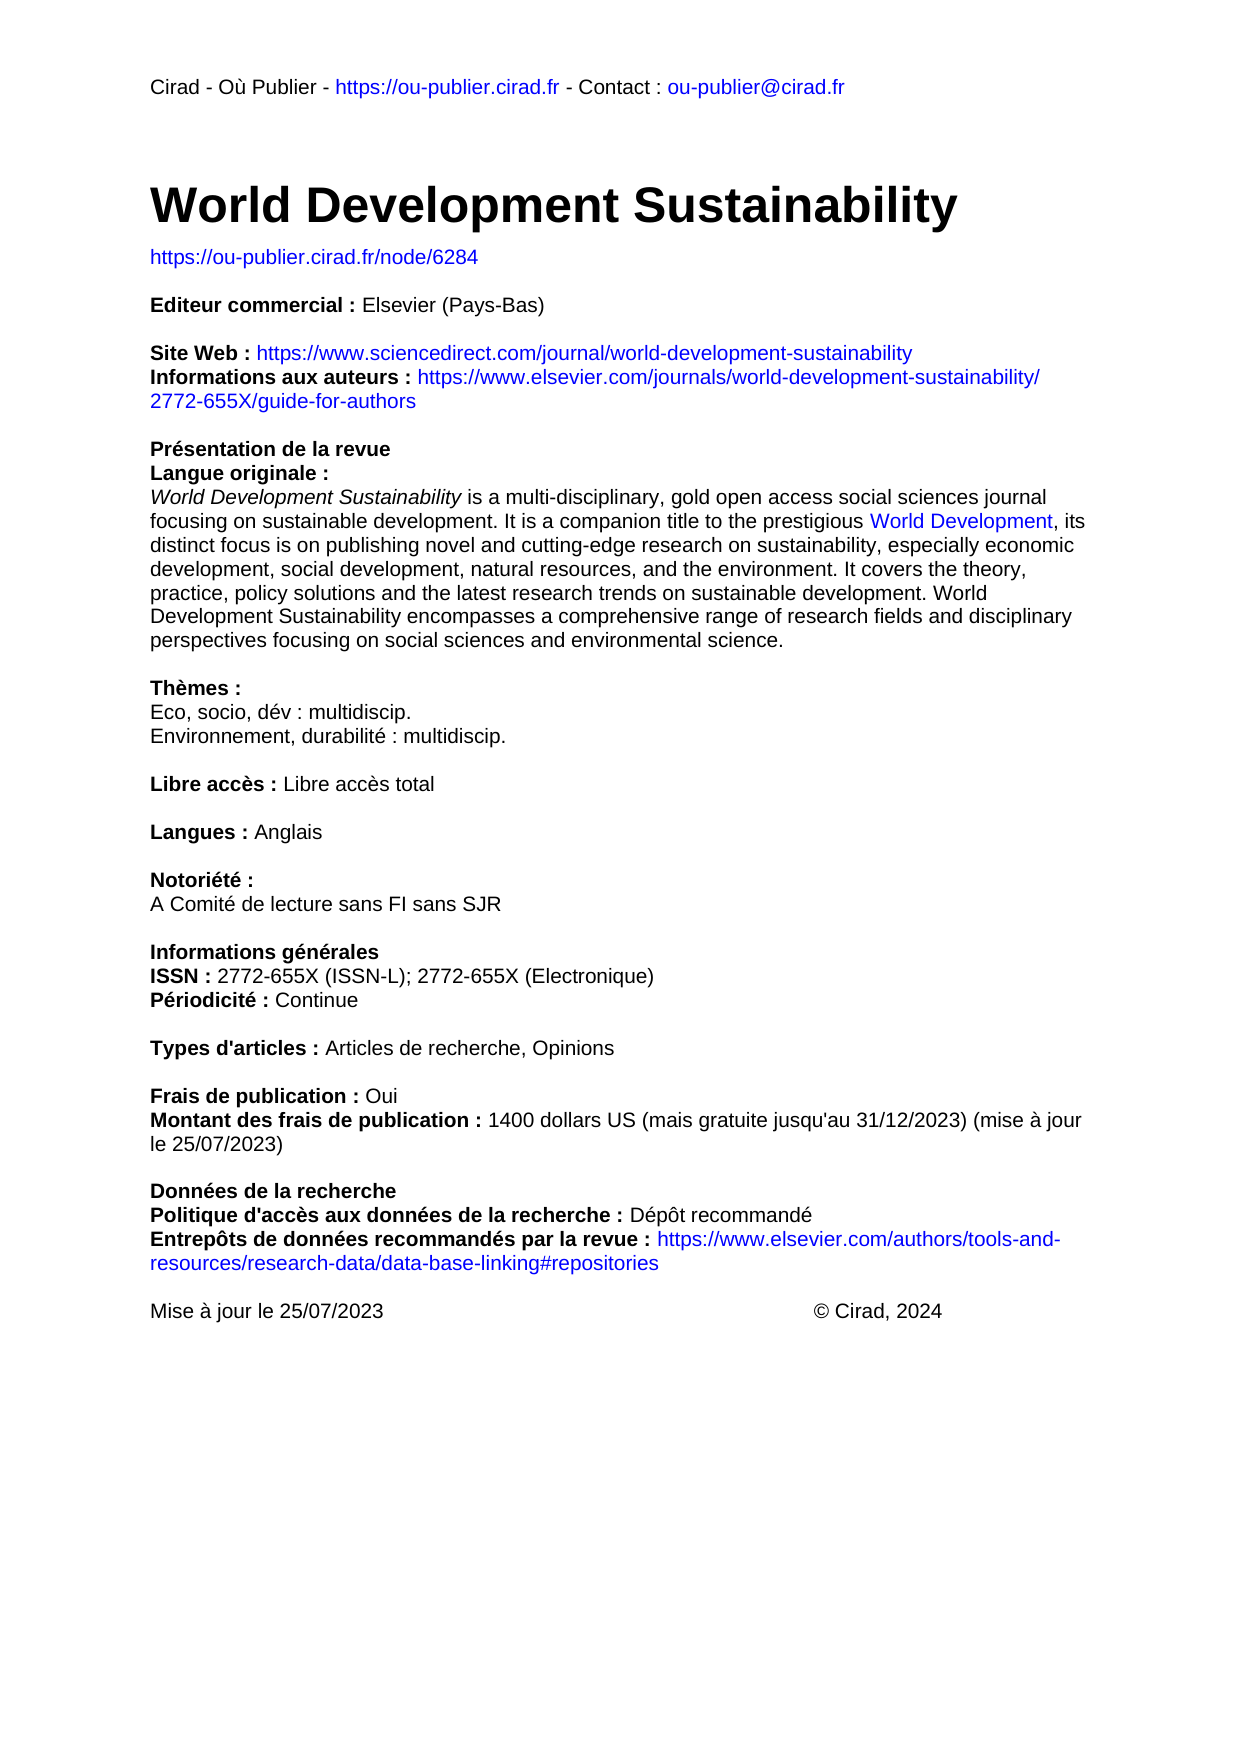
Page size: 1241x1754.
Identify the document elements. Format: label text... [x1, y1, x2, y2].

text World Development Sustainability is a multi-disciplinary, gold open access social sciences journal focusing on sustainable development. It is a companion title to the prestigious World Development, its distinct focus is on publishing novel and cutting-edge research on sustainability, especially economic development, social development, natural resources, and the environment. It covers the theory, practice, policy solutions and the latest research trends on sustainable development. World Development Sustainability encompasses a comprehensive range of research fields and disciplinary perspectives focusing on social sciences and environmental science. [150, 484, 1090, 652]
text Editeur commercial : Elsevier (Pays-Bas)Site Web : https://www.sciencedirect.com/journal/world-development-sustainabilityInformations aux auteurs : https://www.elsevier.com/journals/world-development-sustainability/2772-655X/guide-for-authorsPrésentation de la revueLangue originale : [150, 269, 1090, 484]
subtitle World Development Sustainability [150, 175, 1090, 232]
text Types d'articles : Articles de recherche, OpinionsFrais de publication : OuiMontant des frais de publication : 1400 dollars US (mais gratuite jusqu'au 31/12/2023) (mise à jour le 25/07/2023)Données de la recherchePolitique d'accès aux données de la recherche : Dépôt recommandéEntrepôts de données recommandés par la revue : https://www.elsevier.com/authors/tools-and-resources/research-data/data-base-linking#repositoriesMise à jour le 25/07/2023 © Cirad, 2024 [150, 1012, 1090, 1323]
text https://ou-publier.cirad.fr/node/6284 [150, 245, 1090, 269]
text Thèmes : Eco, socio, dév : multidiscip.Environnement, durabilité : multidiscip.Libre accès : Libre accès totalLangues : AnglaisNotoriété : A Comité de lecture sans FI sans SJRInformations généralesISSN : 2772-655X (ISSN-L); 2772-655X (Electronique)Périodicité : Continue [150, 676, 1090, 1012]
